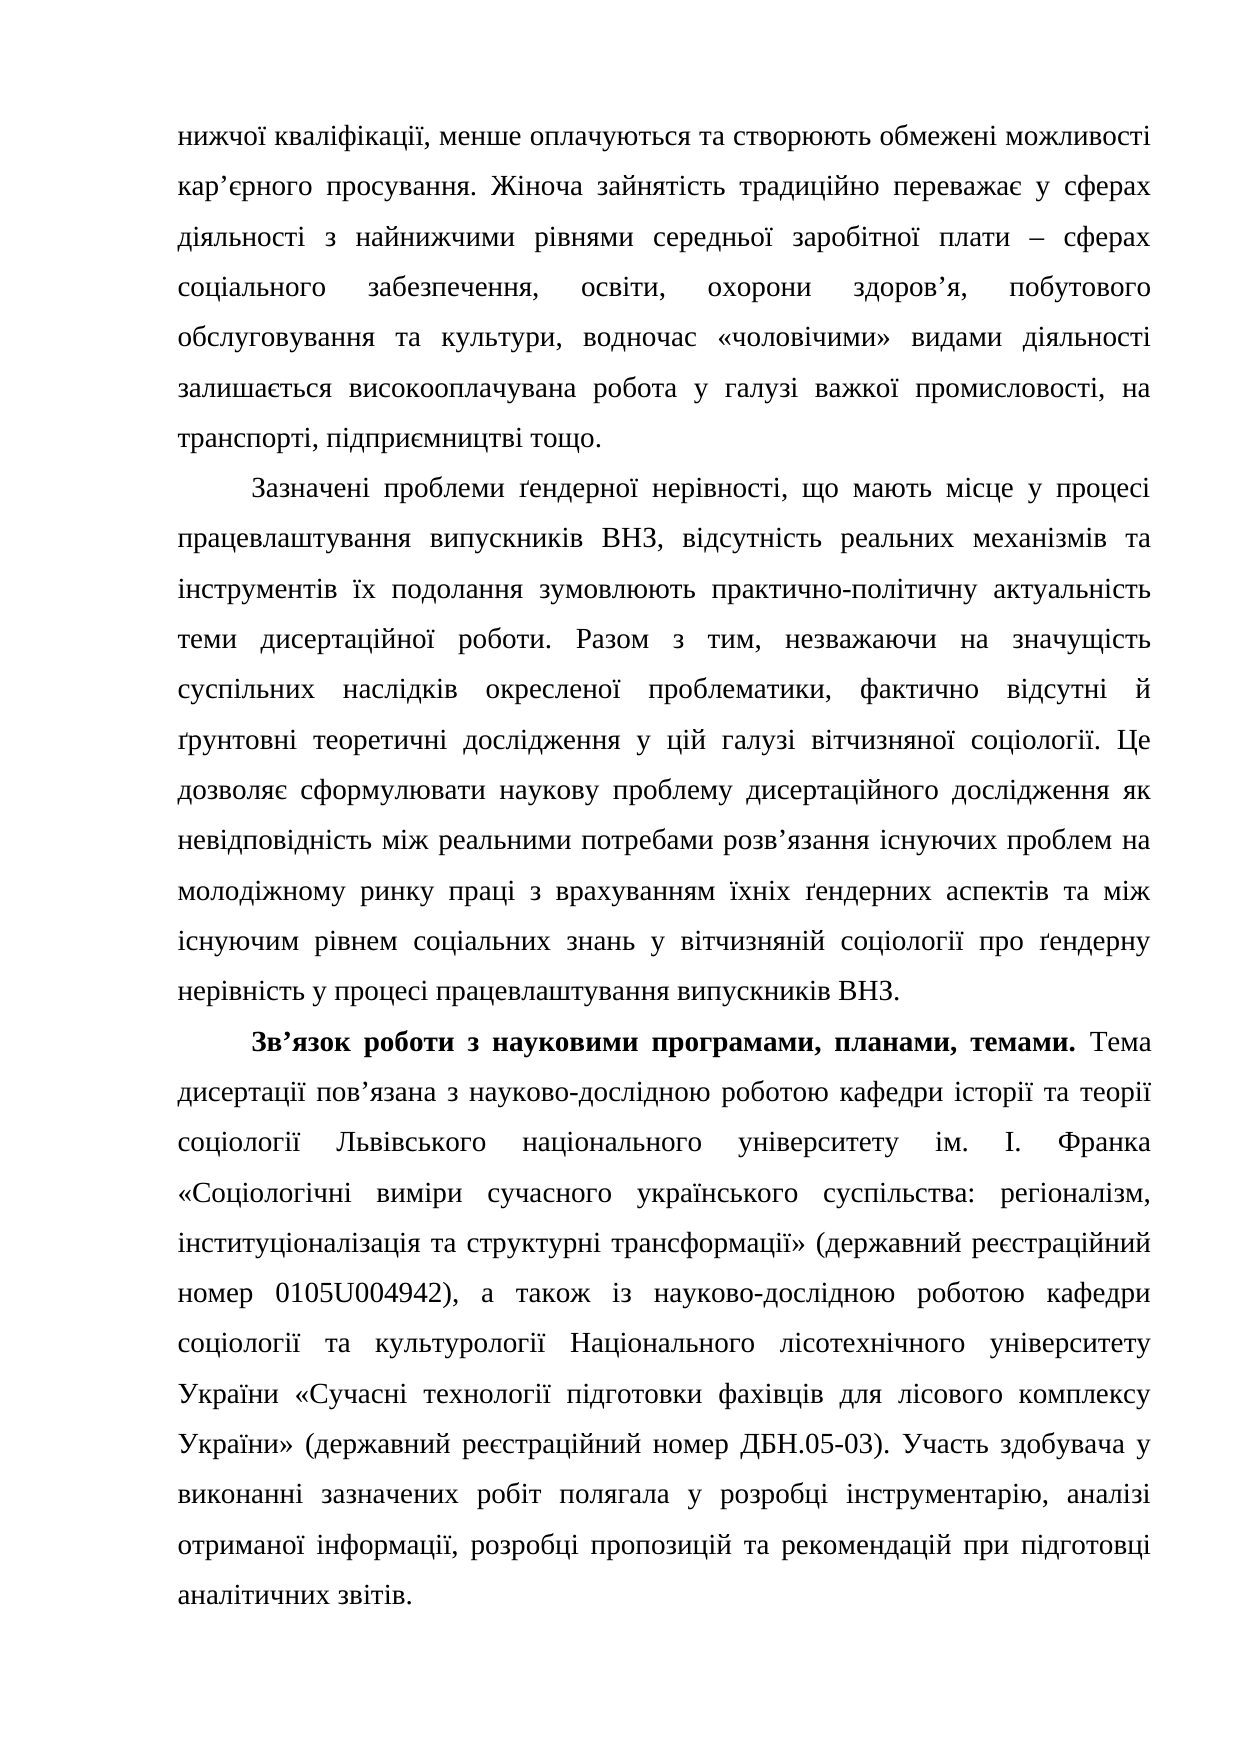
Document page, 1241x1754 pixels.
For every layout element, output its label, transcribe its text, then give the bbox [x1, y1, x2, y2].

text Зв’язок роботи з науковими програмами, планами, темами. Тема дисертації пов’язана з науково-дослідною роботою кафедри історії та теорії соціології Львівського національного університету ім. І. Франка «Соціологічні виміри сучасного українського суспільства: регіоналізм, інституціоналізація та структурні трансформації» (державний реєстраційний номер 0105U004942), а також із науково-дослідною роботою кафедри соціології та культурології Національного лісотехнічного університету України «Сучасні технології підготовки фахівців для лісового комплексу України» (державний реєстраційний номер ДБН.05-03). Участь здобувача у виконанні зазначених робіт полягала у розробці інструментарію, аналізі отриманої інформації, розробці пропозицій та рекомендацій при підготовці аналітичних звітів. [177, 1024, 1152, 1611]
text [177, 118, 1152, 453]
text Зазначені проблеми ґендерної нерівності, що мають місце у процесі працевлаштування випускників ВНЗ, відсутність реальних механізмів та інструментів їх подолання зумовлюють практично-політичну актуальність теми дисертаційної роботи. Разом з тим, незважаючи на значущість суспільних наслідків окресленої проблематики, фактично відсутні й ґрунтовні теоретичні дослідження у цій галузі вітчизняної соціології. Це дозволяє сформулювати наукову проблему дисертаційного дослідження як невідповідність між реальними потребами розв’язання існуючих проблем на молодіжному ринку праці з врахуванням їхніх ґендерних аспектів та між існуючим рівнем соціальних знань у вітчизняній соціології про ґендерну нерівність у процесі працевлаштування випускників ВНЗ. [177, 470, 1152, 1007]
